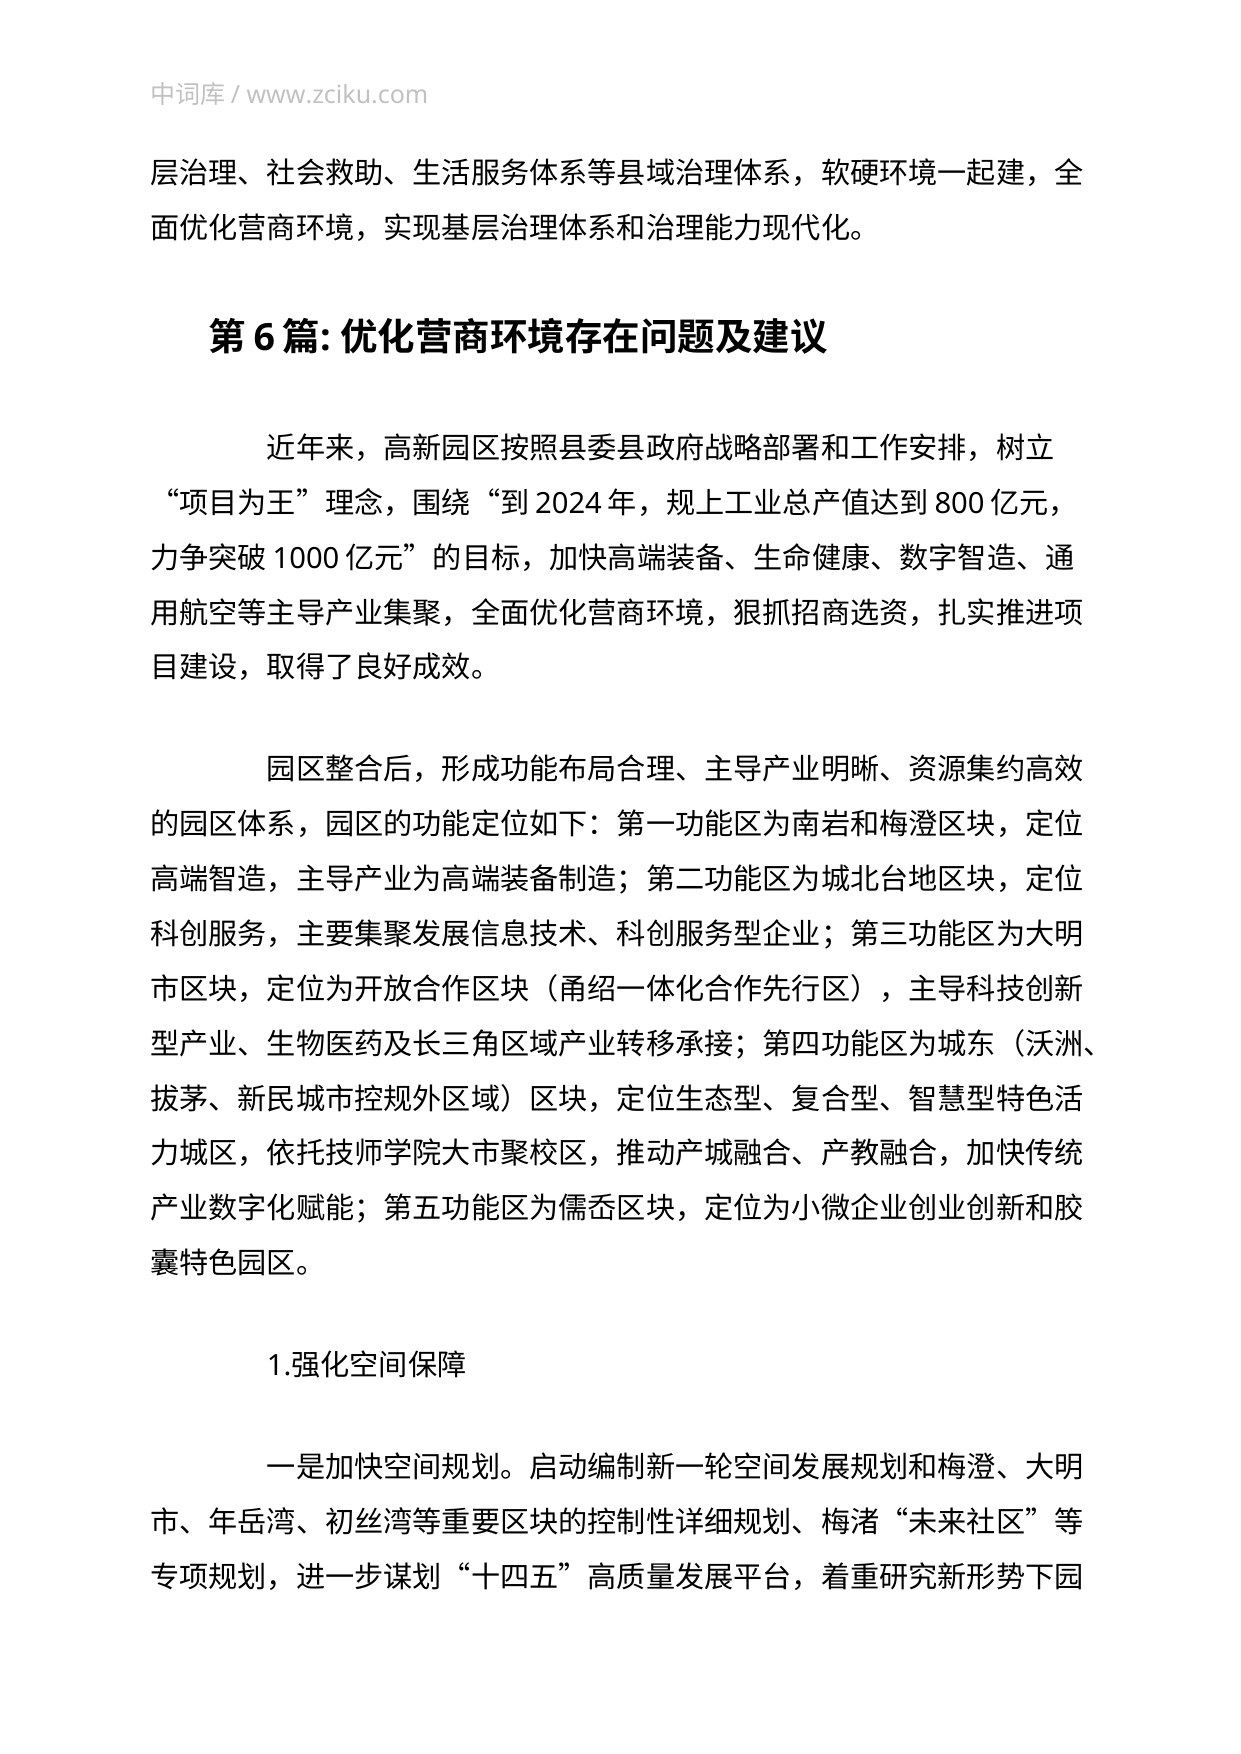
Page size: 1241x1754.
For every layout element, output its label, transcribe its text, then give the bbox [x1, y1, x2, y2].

text 近年来，高新园区按照县委县政府战略部署和工作安排，树立“项目为王”理念，围绕“到2024年，规上工业总产值达到800亿元，力争突破1000亿元”的目标，加快高端装备、生命健康、数字智造、通用航空等主导产业集聚，全面优化营商环境，狠抓招商选资，扎实推进项目建设，取得了良好成效。 [150, 424, 1090, 686]
text 园区整合后，形成功能布局合理、主导产业明晰、资源集约高效的园区体系，园区的功能定位如下：第一功能区为南岩和梅澄区块，定位高端智造，主导产业为高端装备制造；第二功能区为城北台地区块，定位科创服务，主要集聚发展信息技术、科创服务型企业；第三功能区为大明市区块，定位为开放合作区块（甬绍一体化合作先行区），主导科技创新型产业、生物医药及长三角区域产业转移承接；第四功能区为城东（沃洲、拔茅、新民城市控规外区域）区块，定位生态型、复合型、智慧型特色活力城区，依托技师学院大市聚校区，推动产城融合、产教融合，加快传统产业数字化赋能；第五功能区为儒岙区块，定位为小微企业创业创新和胶囊特色园区。 [150, 746, 1090, 1282]
text 第6篇: 优化营商环境存在问题及建议 [150, 307, 1090, 361]
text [150, 150, 1090, 247]
text 1.强化空间保障 [150, 1342, 1090, 1384]
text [150, 1444, 1090, 1596]
